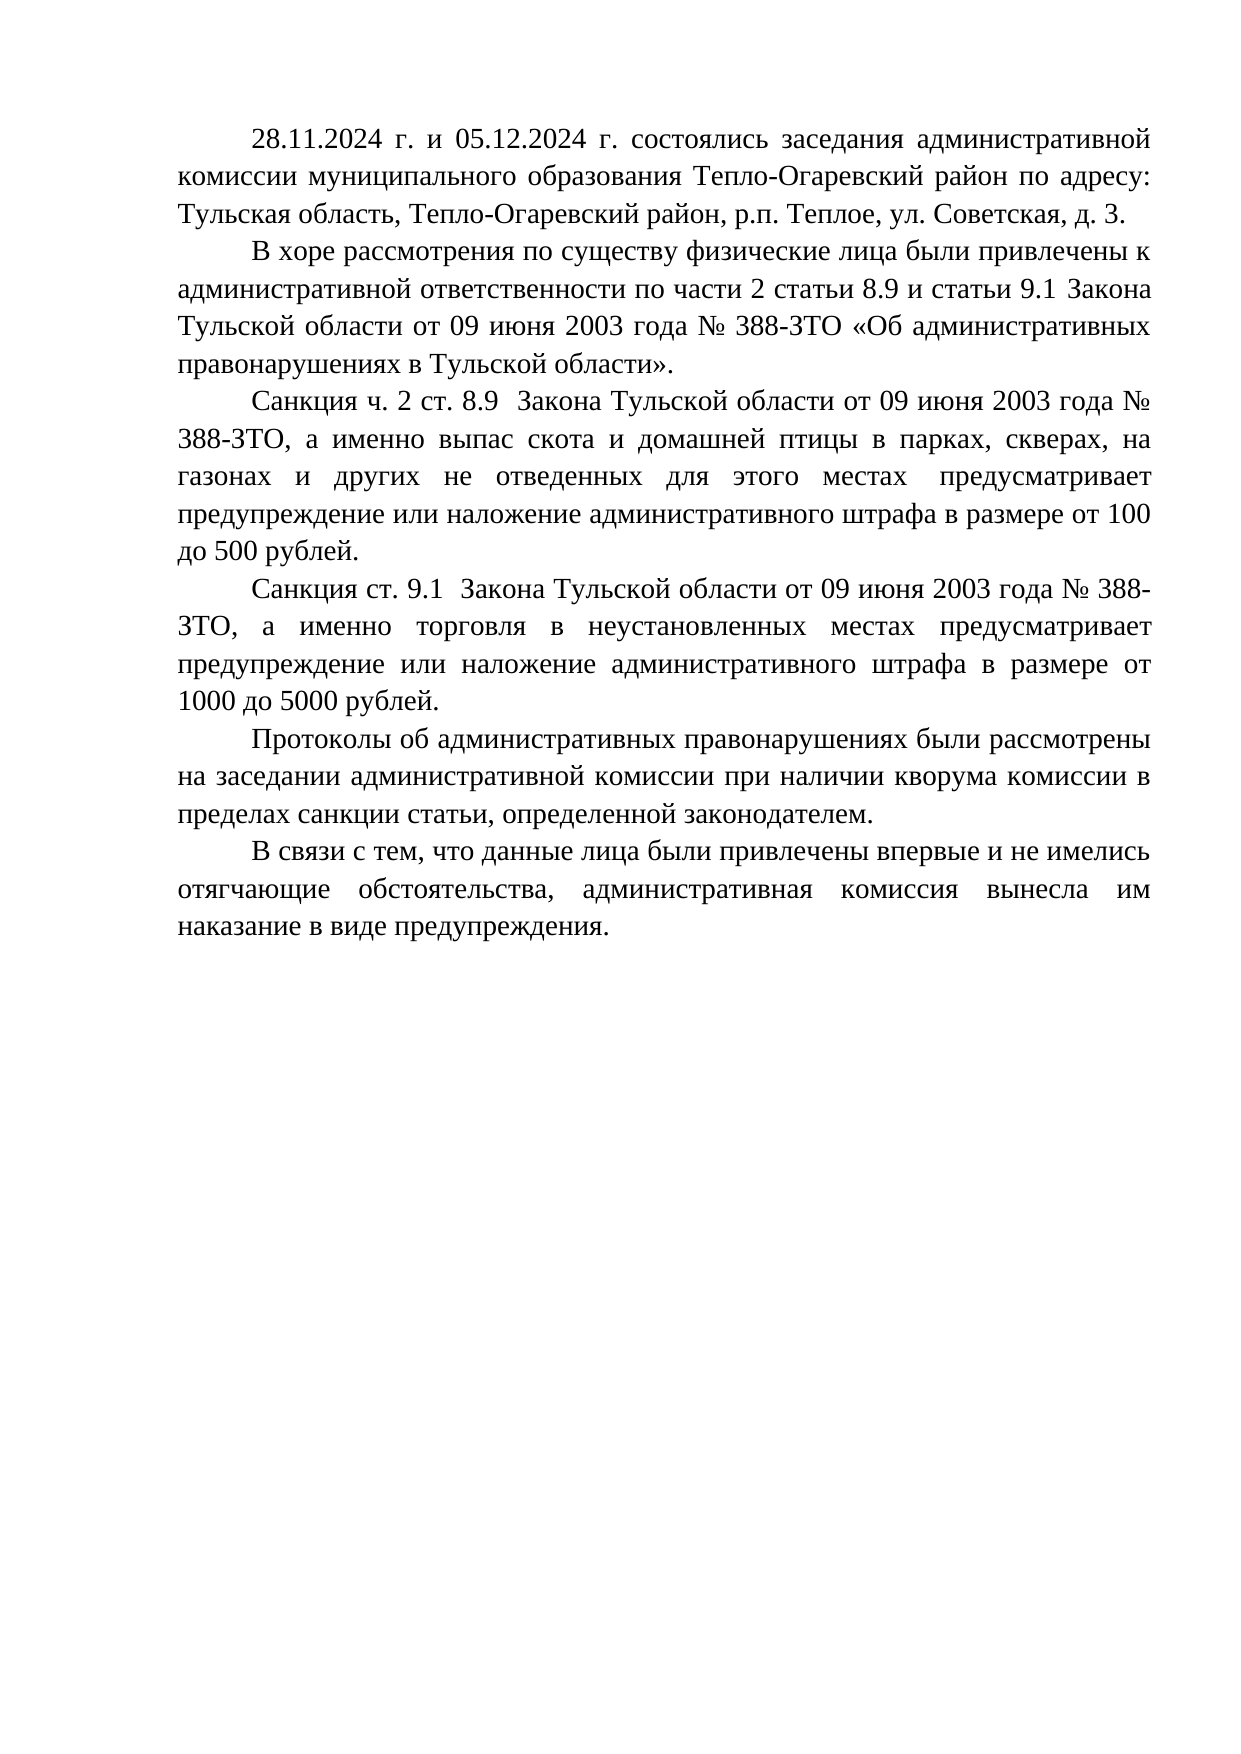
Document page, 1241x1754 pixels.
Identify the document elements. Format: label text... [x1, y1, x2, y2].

text Санкция ч. 2 ст. 8.9 Закона Тульской области от 09 июня 2003 года № 388-ЗТО, а именно выпас скота и домашней птицы в парках, скверах, на газонах и других не отведенных для этого местах предусматривает предупреждение или наложение административного штрафа в размере от 100 до 500 рублей. [177, 381, 1152, 568]
text В хоре рассмотрения по существу физические лица были привлечены к административной ответственности по части 2 статьи 8.9 и статьи 9.1 Закона Тульской области от 09 июня 2003 года № 388-ЗТО «Об административных правонарушениях в Тульской области». [177, 231, 1152, 381]
text Протоколы об административных правонарушениях были рассмотрены на заседании административной комиссии при наличии кворума комиссии в пределах санкции статьи, определенной законодателем. [177, 718, 1152, 831]
text Санкция ст. 9.1 Закона Тульской области от 09 июня 2003 года № 388-ЗТО, а именно торговля в неустановленных местах предусматривает предупреждение или наложение административного штрафа в размере от 1000 до 5000 рублей. [177, 568, 1152, 718]
text В связи с тем, что данные лица были привлечены впервые и не имелись отягчающие обстоятельства, административная комиссия вынесла им наказание в виде предупреждения. [177, 831, 1152, 943]
text 28.11.2024 г. и 05.12.2024 г. состоялись заседания административной комиссии муниципального образования Тепло-Огаревский район по адресу: Тульская область, Тепло-Огаревский район, р.п. Теплое, ул. Советская, д. 3. [177, 118, 1152, 231]
